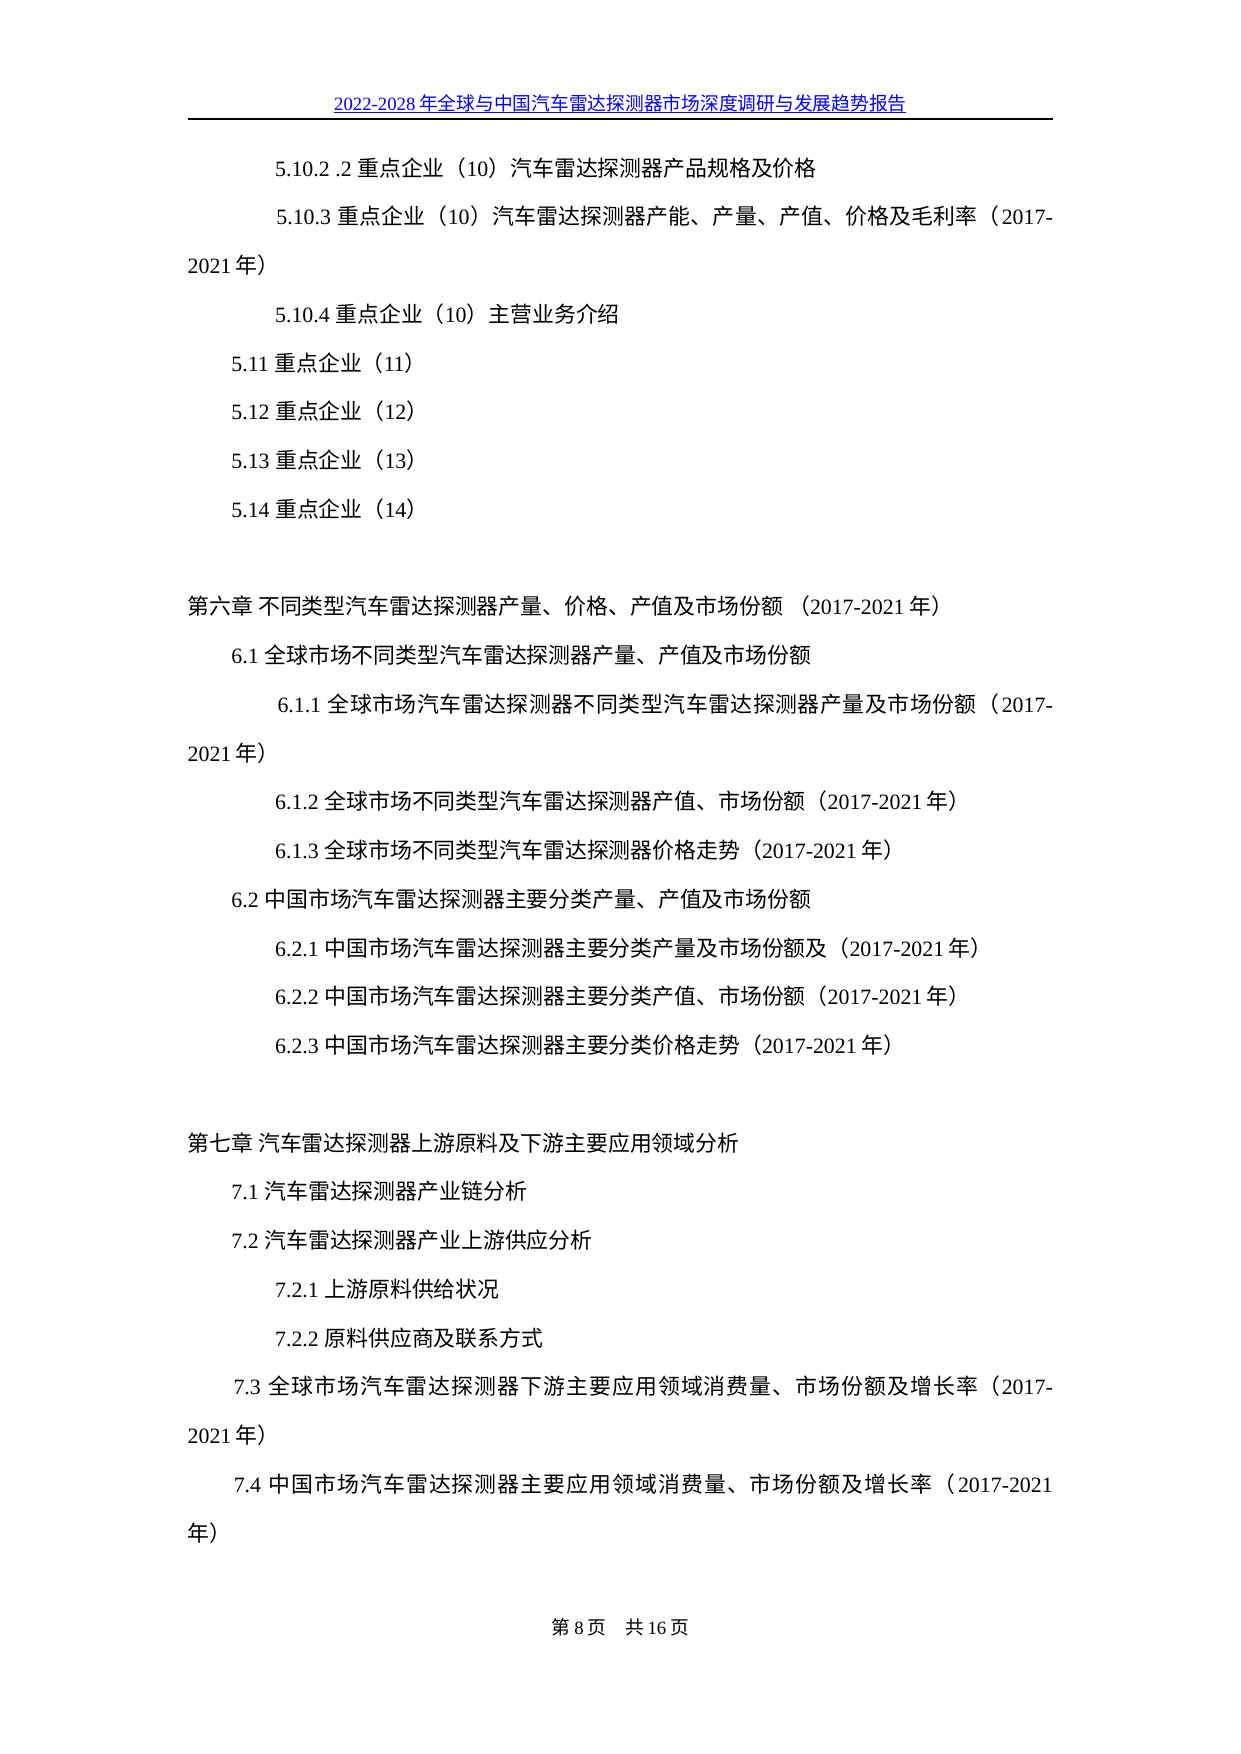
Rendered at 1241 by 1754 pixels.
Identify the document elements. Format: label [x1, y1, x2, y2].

text [187, 150, 1053, 1548]
